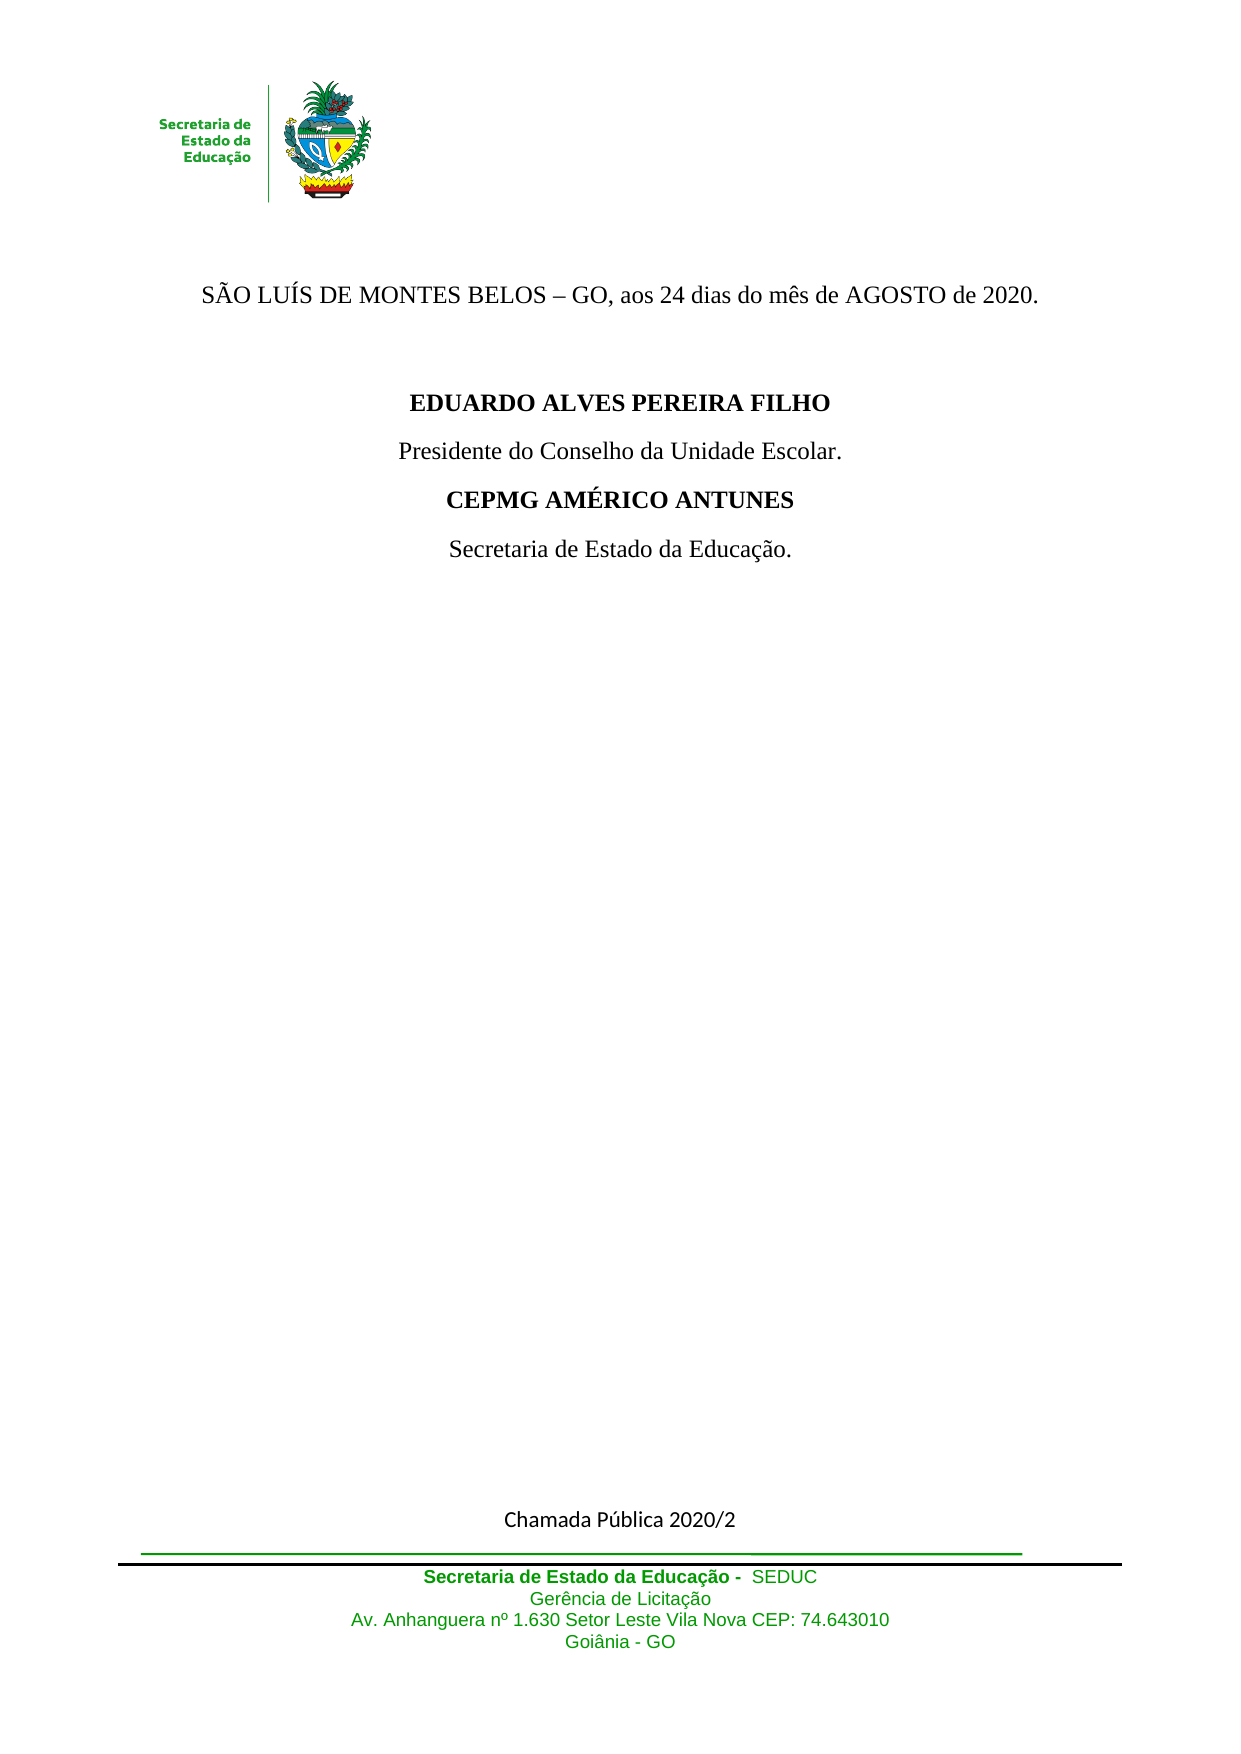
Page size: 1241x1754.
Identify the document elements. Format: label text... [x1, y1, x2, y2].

text Presidente do Conselho da Unidade Escolar. [118, 436, 1122, 465]
text Secretaria de Estado da Educação. [118, 534, 1122, 562]
text SÃO LUÍS DE MONTES BELOS – GO, aos 24 dias do mês de AGOSTO de 2020. [118, 280, 1122, 309]
text EDUARDO ALVES PEREIRA FILHO [118, 388, 1122, 416]
text CEPMG AMÉRICO ANTUNES [118, 485, 1122, 514]
picture [118, 73, 412, 210]
